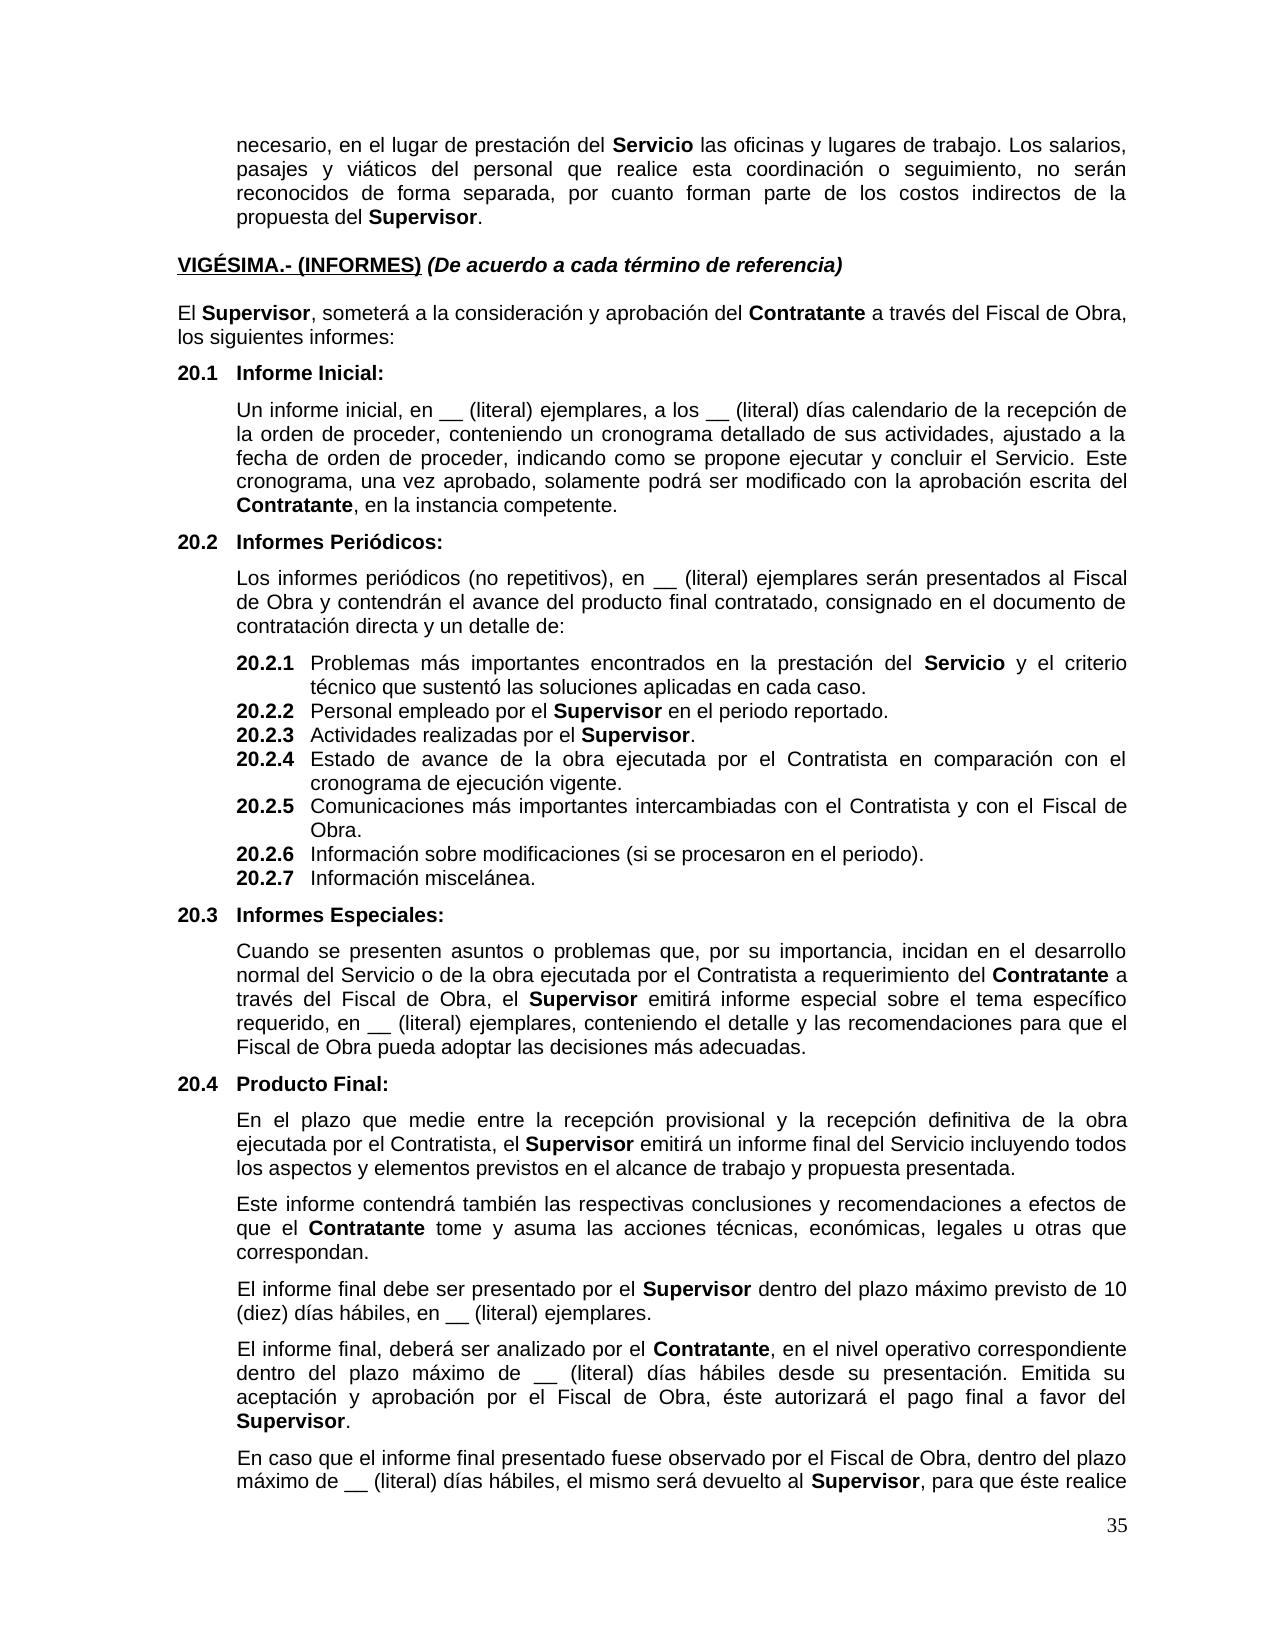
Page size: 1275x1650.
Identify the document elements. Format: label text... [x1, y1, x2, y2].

text VIGÉSIMA.- (INFORMES) (De acuerdo a cada término de referencia) [177, 253, 1127, 277]
list Información miscelánea. [236, 866, 1127, 890]
list Informes Periódicos: [177, 530, 1127, 554]
list Estado de avance de la obra ejecutada por el Contratista en comparación con el cronograma de ejecución vigente. [236, 746, 1127, 794]
text En el plazo que medie entre la recepción provisional y la recepción definitiva de la obra ejecutada por el Contratista, el Supervisor emitirá un informe final del Servicio incluyendo todos los aspectos y elementos previstos en el alcance de trabajo y propuesta presentada. [236, 1108, 1127, 1180]
text Los informes periódicos (no repetitivos), en __ (literal) ejemplares serán presentados al Fiscal de Obra y contendrán el avance del producto final contratado, consignado en el documento de contratación directa y un detalle de: [236, 566, 1127, 638]
list Problemas más importantes encontrados en la prestación del Servicio y el criterio técnico que sustentó las soluciones aplicadas en cada caso. [236, 651, 1127, 698]
text El Supervisor, someterá a la consideración y aprobación del Contratante a través del Fiscal de Obra, los siguientes informes: [177, 301, 1127, 348]
list Producto Final: [177, 1071, 1127, 1095]
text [236, 1445, 1127, 1493]
list Informes Especiales: [177, 903, 1127, 927]
text Este informe contendrá también las respectivas conclusiones y recomendaciones a efectos de que el Contratante tome y asuma las acciones técnicas, económicas, legales u otras que correspondan. [236, 1192, 1127, 1264]
list Información sobre modificaciones (si se procesaron en el periodo). [236, 842, 1127, 866]
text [236, 133, 1127, 229]
list Actividades realizadas por el Supervisor. [236, 722, 1127, 746]
text El informe final, deberá ser analizado por el Contratante, en el nivel operativo correspondiente dentro del plazo máximo de __ (literal) días hábiles desde su presentación. Emitida su aceptación y aprobación por el Fiscal de Obra, éste autorizará el pago final a favor del Supervisor. [236, 1337, 1127, 1433]
text Un informe inicial, en __ (literal) ejemplares, a los __ (literal) días calendario de la recepción de la orden de proceder, conteniendo un cronograma detallado de sus actividades, ajustado a la fecha de orden de proceder, indicando como se propone ejecutar y concluir el Servicio. Este cronograma, una vez aprobado, solamente podrá ser modificado con la aprobación escrita del Contratante, en la instancia competente. [236, 397, 1127, 517]
text Cuando se presenten asuntos o problemas que, por su importancia, incidan en el desarrollo normal del Servicio o de la obra ejecutada por el Contratista a requerimiento del Contratante a través del Fiscal de Obra, el Supervisor emitirá informe especial sobre el tema específico requerido, en __ (literal) ejemplares, conteniendo el detalle y las recomendaciones para que el Fiscal de Obra pueda adoptar las decisiones más adecuadas. [236, 939, 1127, 1059]
list Comunicaciones más importantes intercambiadas con el Contratista y con el Fiscal de Obra. [236, 794, 1127, 842]
text El informe final debe ser presentado por el Supervisor dentro del plazo máximo previsto de 10 (diez) días hábiles, en __ (literal) ejemplares. [236, 1277, 1127, 1324]
list Informe Inicial: [177, 361, 1127, 385]
list Personal empleado por el Supervisor en el periodo reportado. [236, 698, 1127, 722]
